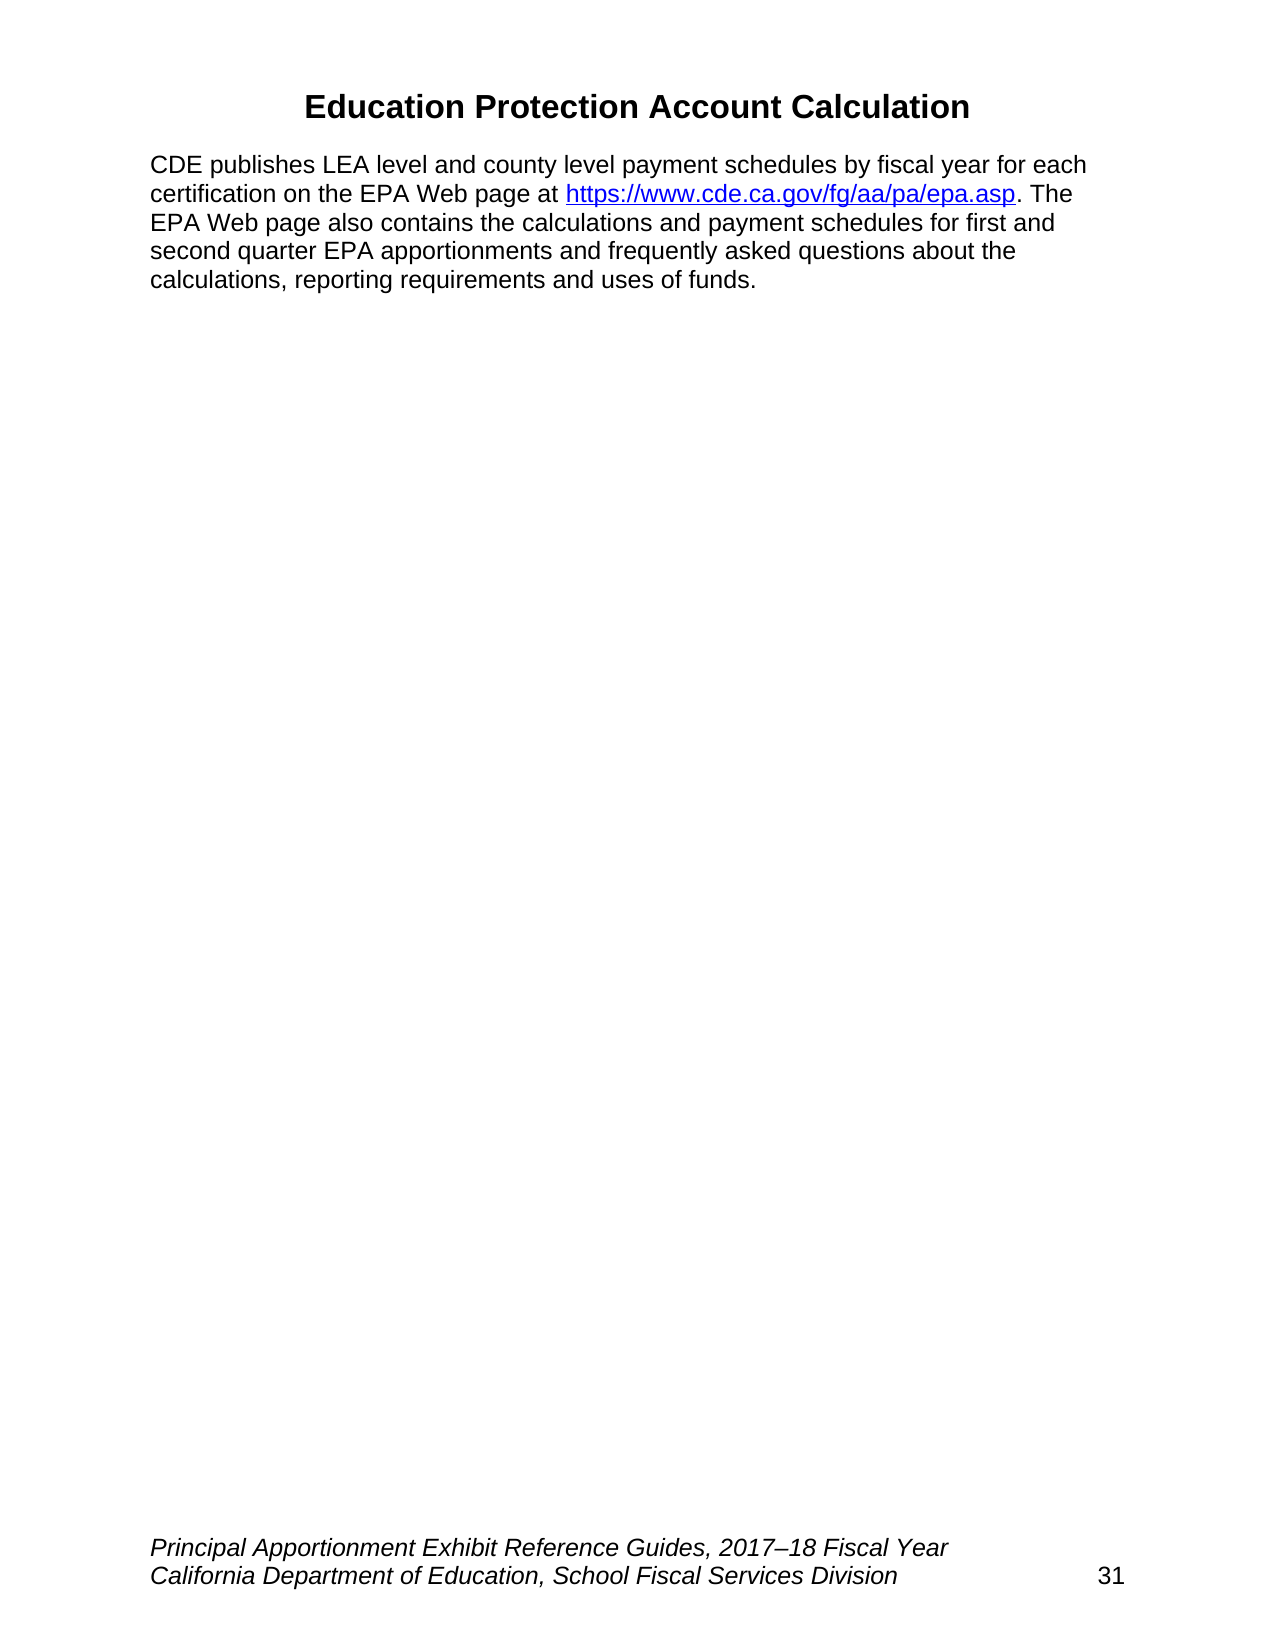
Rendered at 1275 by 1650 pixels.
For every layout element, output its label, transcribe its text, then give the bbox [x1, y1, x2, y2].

text CDE publishes LEA level and county level payment schedules by fiscal year for each certification on the EPA Web page at https://www.cde.ca.gov/fg/aa/pa/epa.asp. The EPA Web page also contains the calculations and payment schedules for first and second quarter EPA apportionments and frequently asked questions about the calculations, reporting requirements and uses of funds. [150, 150, 1125, 294]
